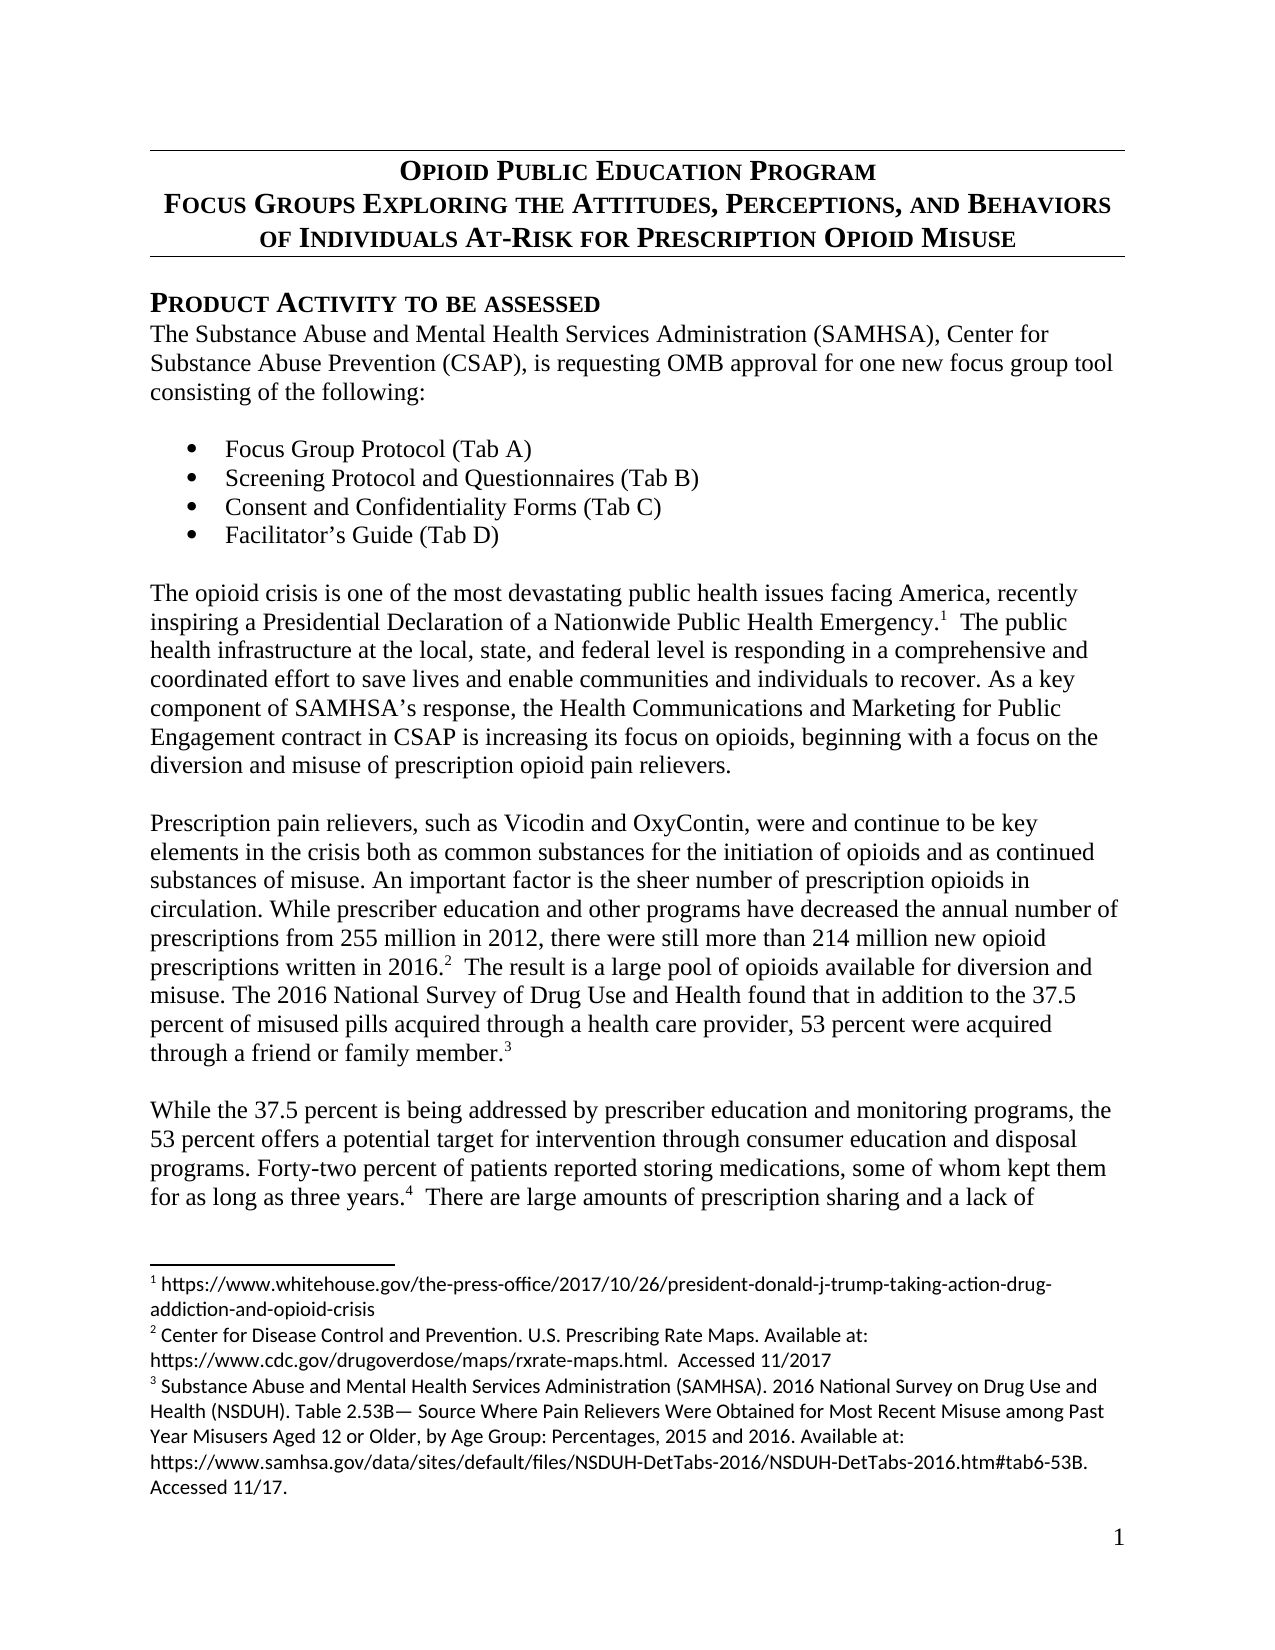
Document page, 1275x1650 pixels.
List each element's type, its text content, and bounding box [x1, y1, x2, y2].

text Prescription pain relievers, such as Vicodin and OxyContin, were and continue to be key elements in the crisis both as common substances for the initiation of opioids and as continued substances of misuse. An important factor is the sheer number of prescription opioids in circulation. While prescriber education and other programs have decreased the annual number of prescriptions from 255 million in 2012, there were still more than 214 million new opioid prescriptions written in 2016. The result is a large pool of opioids available for diversion and misuse. The 2016 National Survey of Drug Use and Health found that in addition to the 37.5 percent of misused pills acquired through a health care provider, 53 percent were acquired through a friend or family member. [150, 808, 1125, 1067]
list Screening Protocol and Questionnaires (Tab B) [187, 463, 1125, 492]
text Product Activity to be assessed [150, 286, 1125, 319]
list Focus Group Protocol (Tab A) [187, 434, 1125, 463]
text Focus Groups Exploring the Attitudes, Perceptions, and Behaviors of Individuals At-Risk for Prescription Opioid Misuse [150, 183, 1125, 256]
text Opioid Public Education Program [150, 151, 1125, 183]
text The opioid crisis is one of the most devastating public health issues facing America, recently inspiring a Presidential Declaration of a Nationwide Public Health Emergency. The public health infrastructure at the local, state, and federal level is responding in a comprehensive and coordinated effort to save lives and enable communities and individuals to recover. As a key component of SAMHSA’s response, the Health Communications and Marketing for Public Engagement contract in CSAP is increasing its focus on opioids, beginning with a focus on the diversion and misuse of prescription opioid pain relievers. [150, 578, 1125, 779]
list Facilitator’s Guide (Tab D) [187, 520, 1125, 549]
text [150, 1095, 1125, 1210]
text The Substance Abuse and Mental Health Services Administration (SAMHSA), Center for Substance Abuse Prevention (CSAP), is requesting OMB approval for one new focus group tool consisting of the following: [150, 319, 1125, 405]
list Consent and Confidentiality Forms (Tab C) [187, 492, 1125, 520]
